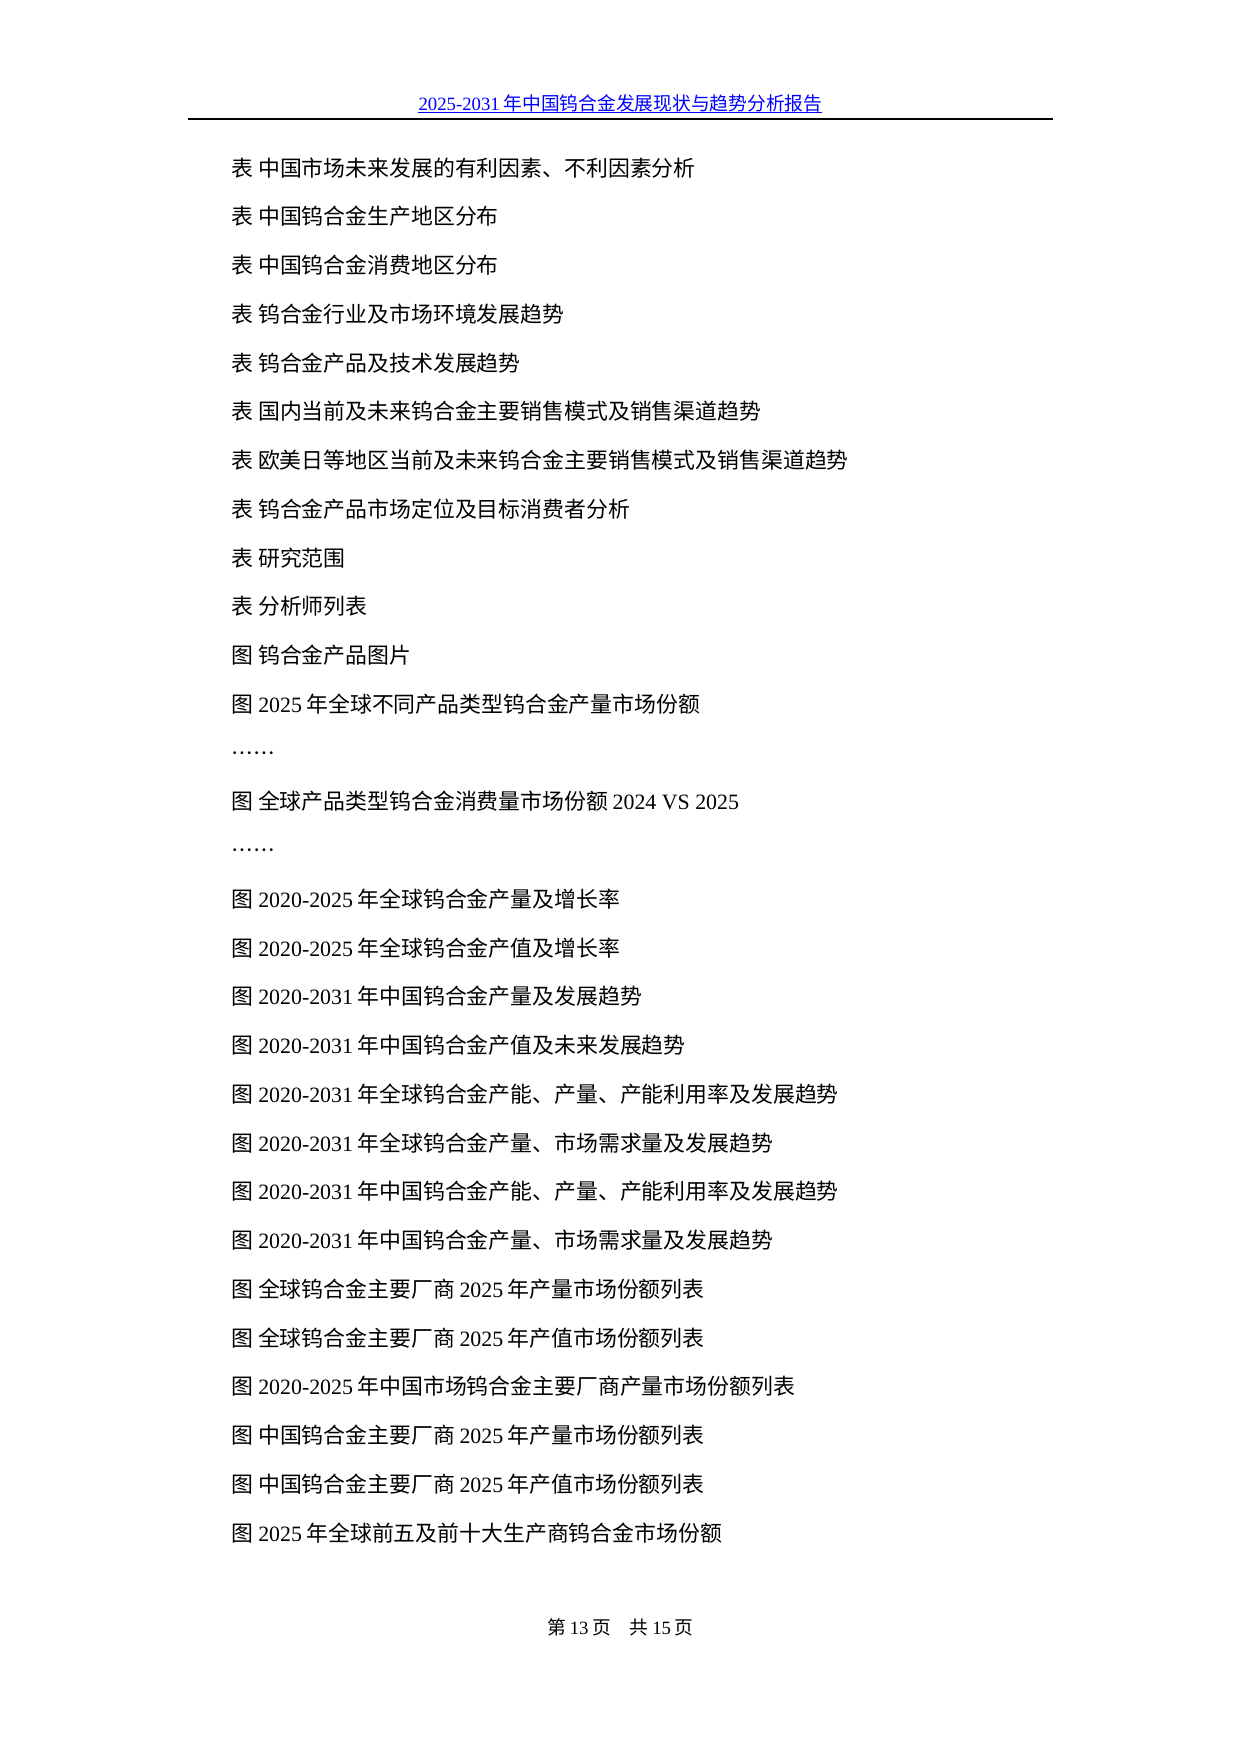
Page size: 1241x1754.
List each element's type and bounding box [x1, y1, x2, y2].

text [187, 150, 1053, 1548]
